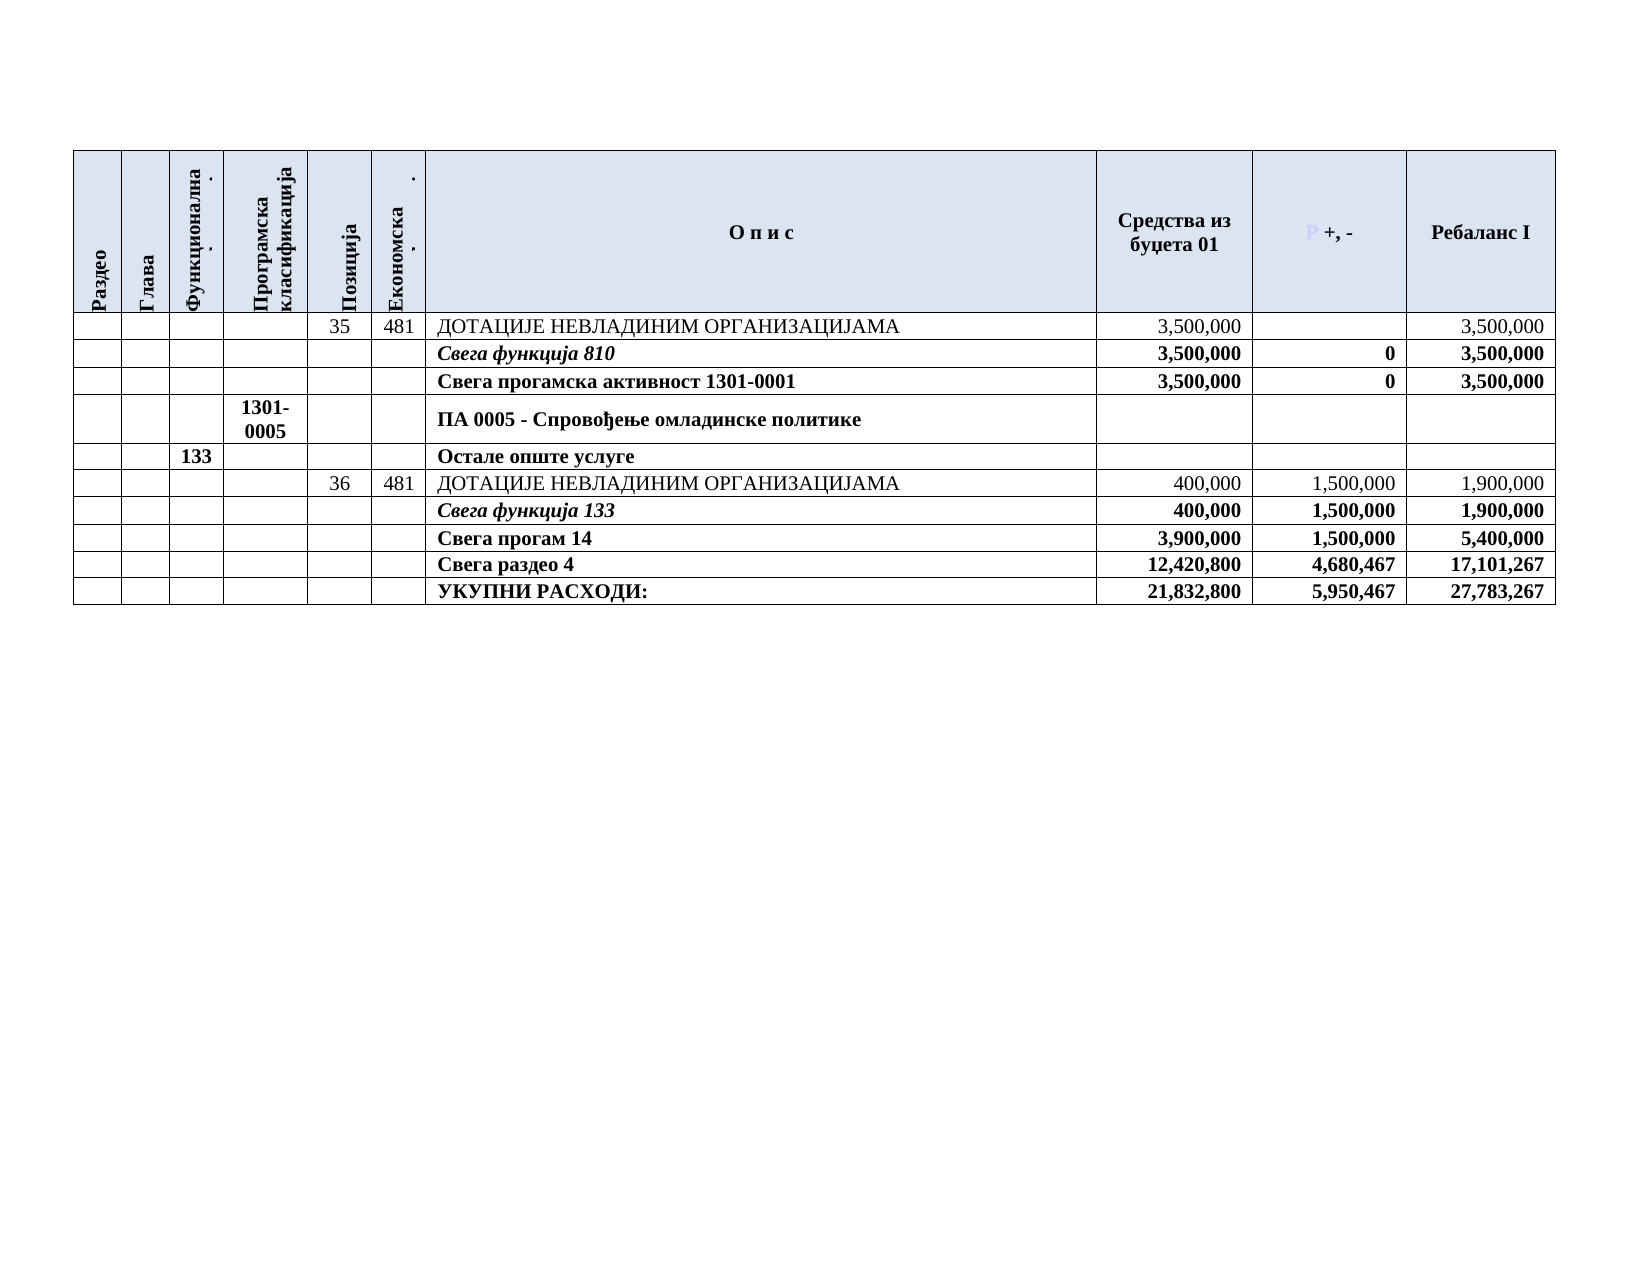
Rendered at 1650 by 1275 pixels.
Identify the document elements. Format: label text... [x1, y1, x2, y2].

table_cell [122, 395, 169, 443]
table_cell [74, 444, 121, 469]
table_cell [224, 552, 307, 577]
table_cell ДОТАЦИЈЕ НЕВЛАДИНИМ ОРГАНИЗАЦИЈАМА [426, 313, 1096, 339]
table_cell 35 [308, 313, 371, 339]
table_cell [170, 340, 223, 367]
table_cell [74, 340, 121, 367]
table_cell [308, 552, 371, 577]
table_cell [74, 368, 121, 393]
table_cell [1253, 444, 1406, 469]
table_cell 36 [308, 470, 371, 496]
table_cell [1407, 395, 1555, 443]
table_cell [170, 497, 223, 524]
table_cell [122, 340, 169, 367]
table_header Глава [122, 151, 169, 312]
table_cell [308, 395, 371, 443]
table_cell [372, 368, 425, 393]
table_cell [170, 368, 223, 393]
table_cell [74, 552, 121, 577]
table_cell [1407, 444, 1555, 469]
table_cell [74, 395, 121, 443]
table_cell Свега прогамска активност 1301-0001 [426, 368, 1096, 393]
table_cell [224, 470, 307, 496]
table_cell [170, 552, 223, 577]
table_cell 3,500,000 [1407, 368, 1555, 393]
table_cell [308, 340, 371, 367]
table_cell [372, 340, 425, 367]
table_cell 27,783,267 [1407, 578, 1555, 604]
table_cell [224, 313, 307, 339]
table_cell [74, 578, 121, 604]
table_cell 3,500,000 [1097, 313, 1252, 339]
table_cell [122, 525, 169, 551]
table_cell 1,900,000 [1407, 470, 1555, 496]
table_cell [308, 525, 371, 551]
table_cell [372, 444, 425, 469]
table_header Позиција [308, 151, 371, 312]
table_cell [122, 497, 169, 524]
table_cell [74, 525, 121, 551]
table_cell 400,000 [1097, 497, 1252, 524]
table_cell 3,500,000 [1097, 368, 1252, 393]
table_header Раздео [74, 151, 121, 312]
table_cell [122, 444, 169, 469]
table_header Економска класификација [372, 151, 425, 312]
table_cell 481 [372, 470, 425, 496]
table_cell 0 [1253, 368, 1406, 393]
table_cell [1253, 313, 1406, 339]
table_cell [372, 578, 425, 604]
table_header Ребаланс I [1407, 151, 1555, 312]
table_cell [170, 525, 223, 551]
table_cell 5,950,467 [1253, 578, 1406, 604]
table_cell 1301-0005 [224, 395, 307, 443]
table_cell Свега функција 810 [426, 340, 1096, 367]
table_cell [308, 578, 371, 604]
table_cell 1,500,000 [1253, 525, 1406, 551]
table_cell 4,680,467 [1253, 552, 1406, 577]
table_cell Свега функција 133 [426, 497, 1096, 524]
table_cell [372, 525, 425, 551]
table_cell [170, 470, 223, 496]
table_cell Остале опште услуге [426, 444, 1096, 469]
table_header О п и с [426, 151, 1096, 312]
table_cell [224, 497, 307, 524]
table_cell [1253, 395, 1406, 443]
table_cell 17,101,267 [1407, 552, 1555, 577]
table_cell Свега раздео 4 [426, 552, 1096, 577]
table_cell [372, 497, 425, 524]
table_cell 3,500,000 [1097, 340, 1252, 367]
table_cell [170, 395, 223, 443]
table_header Функционална класификација [170, 151, 223, 312]
table_cell [224, 444, 307, 469]
table_cell [1097, 444, 1252, 469]
table_cell [1097, 395, 1252, 443]
table_cell УКУПНИ РАСХОДИ: [426, 578, 1096, 604]
table_cell [224, 578, 307, 604]
table_cell [74, 497, 121, 524]
table_cell 3,500,000 [1407, 340, 1555, 367]
table_header Р +, - [1253, 151, 1406, 312]
table_cell [122, 578, 169, 604]
table_cell [224, 340, 307, 367]
table_cell 21,832,800 [1097, 578, 1252, 604]
table_cell [122, 313, 169, 339]
table_cell Свега прогам 14 [426, 525, 1096, 551]
table_cell [74, 470, 121, 496]
table_cell 481 [372, 313, 425, 339]
table_cell [170, 578, 223, 604]
table_cell [224, 525, 307, 551]
table_cell ДОТАЦИЈЕ НЕВЛАДИНИМ ОРГАНИЗАЦИЈАМА [426, 470, 1096, 496]
table_cell 1,500,000 [1253, 497, 1406, 524]
table_cell [224, 368, 307, 393]
table_cell [122, 368, 169, 393]
table_cell 5,400,000 [1407, 525, 1555, 551]
table_header Програмска класификација [224, 151, 307, 312]
table_cell 133 [170, 444, 223, 469]
table_cell [308, 497, 371, 524]
table_cell 3,900,000 [1097, 525, 1252, 551]
table_header Средства из буџета 01 [1097, 151, 1252, 312]
table_cell 1,500,000 [1253, 470, 1406, 496]
table_cell 400,000 [1097, 470, 1252, 496]
table_cell [74, 313, 121, 339]
table_cell 1,900,000 [1407, 497, 1555, 524]
table_cell [372, 552, 425, 577]
table_cell [308, 444, 371, 469]
table_cell [122, 552, 169, 577]
table_cell 3,500,000 [1407, 313, 1555, 339]
table_cell 0 [1253, 340, 1406, 367]
table_cell [170, 313, 223, 339]
table_cell [122, 470, 169, 496]
table_cell [372, 395, 425, 443]
table_cell 12,420,800 [1097, 552, 1252, 577]
table_cell ПА 0005 - Спровођење омладинске политике [426, 395, 1096, 443]
table_cell [308, 368, 371, 393]
